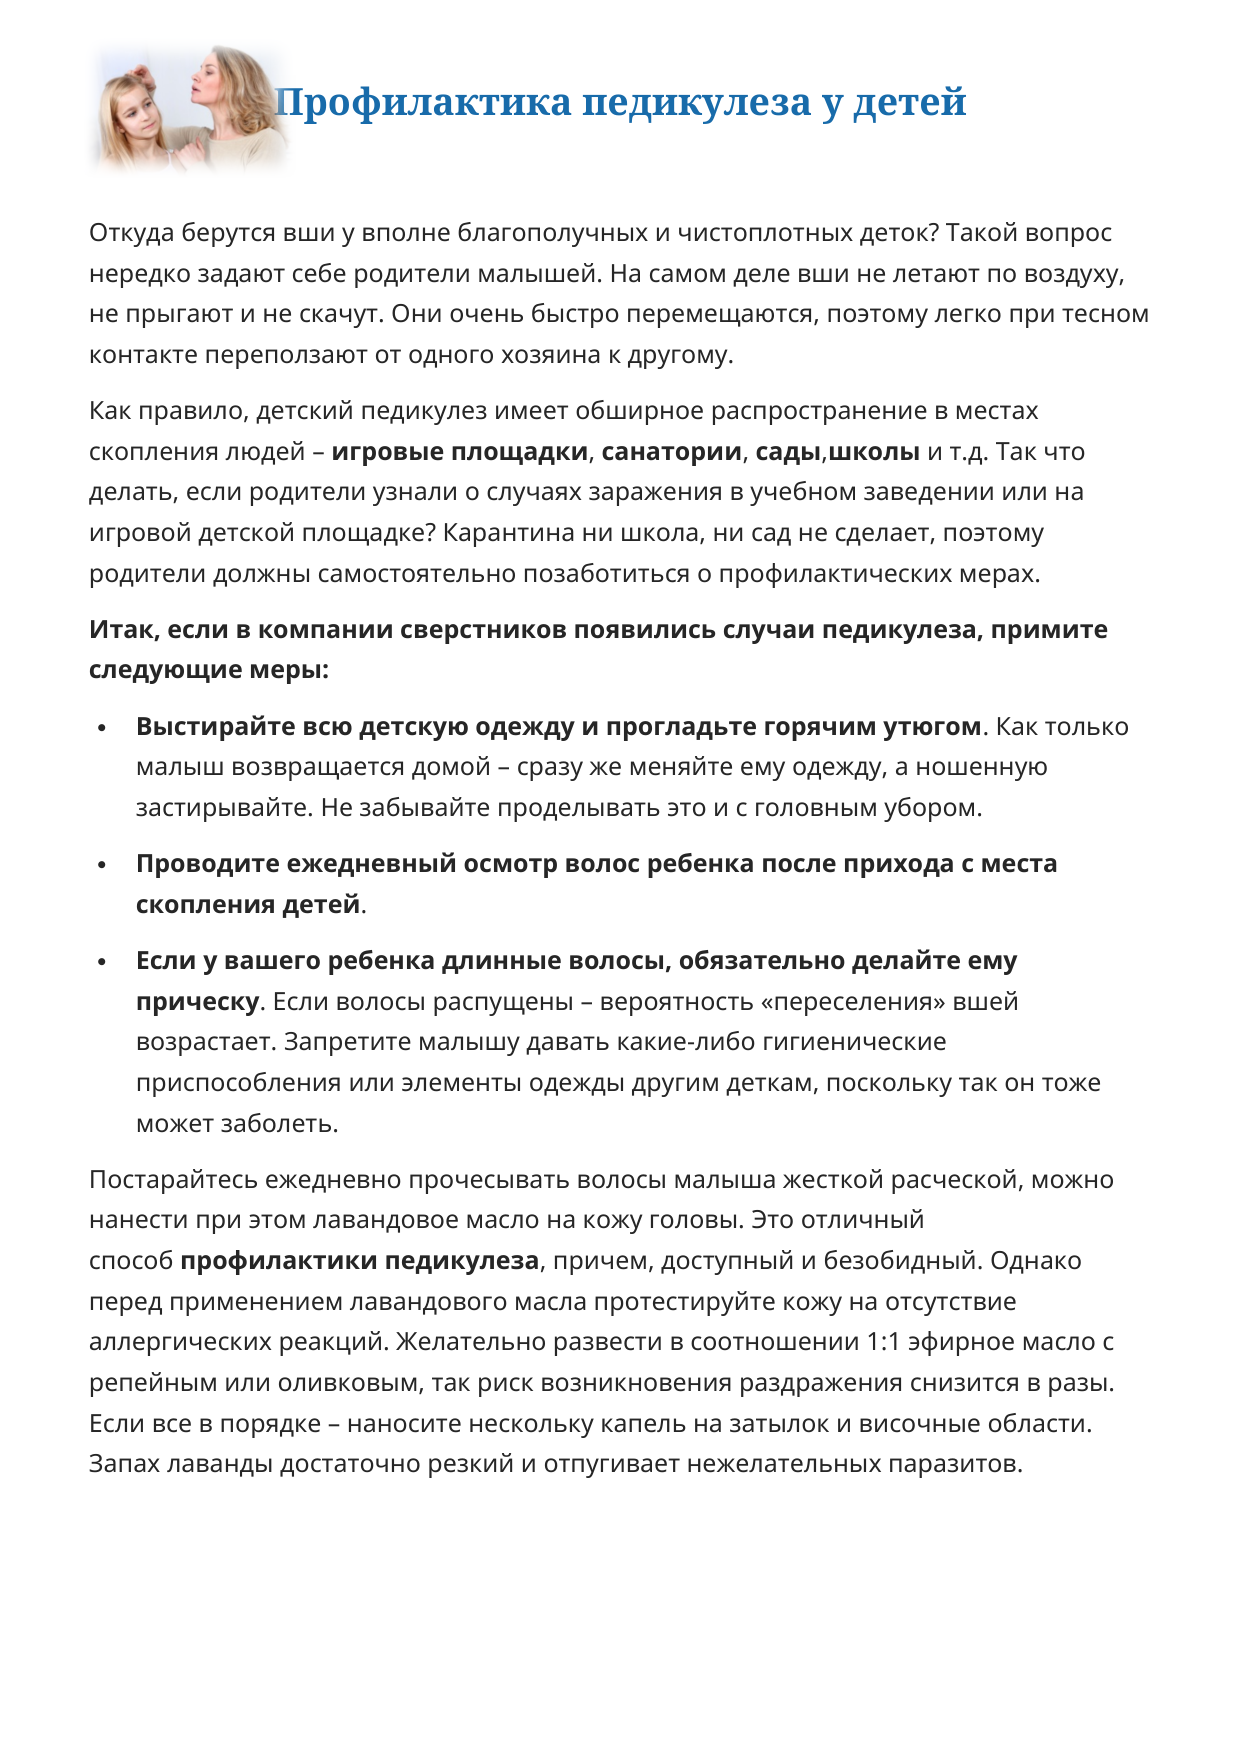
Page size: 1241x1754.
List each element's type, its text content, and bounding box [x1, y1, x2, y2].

text Постарайтесь ежедневно прочесывать волосы малыша жесткой расческой, можно нанести при этом лавандовое масло на кожу головы. Это отличный способ профилактики педикулеза, причем, доступный и безобидный. Однако перед применением лавандового масла протестируйте кожу на отсутствие аллергических реакций. Желательно развести в соотношении 1:1 эфирное масло с репейным или оливковым, так риск возникновения раздражения снизится в разы. Если все в порядке – наносите нескольку капель на затылок и височные области. Запах лаванды достаточно резкий и отпугивает нежелательных паразитов. [89, 1155, 1152, 1480]
text Итак, если в компании сверстников появились случаи педикулеза, примите следующие меры: [89, 605, 1152, 686]
text Откуда берутся вши у вполне благополучных и чистоплотных деток? Такой вопрос нередко задают себе родители малышей. На самом деле вши не летают по воздуху, не прыгают и не скачут. Они очень быстро перемещаются, поэтому легко при тесном контакте переползают от одного хозяина к другому. [89, 208, 1152, 371]
text Как правило, детский педикулез имеет обширное распространение в местах скопления людей – игровые площадки, санатории, сады,школы и т.д. Так что делать, если родители узнали о случаях заражения в учебном заведении или на игровой детской площадке? Карантина ни школа, ни сад не сделает, поэтому родители должны самостоятельно позаботиться о профилактических мерах. [89, 386, 1152, 589]
picture [111, 65, 268, 149]
list Проводите ежедневный осмотр волос ребенка после прихода с места скопления детей. [98, 839, 1152, 921]
picture [274, 88, 281, 115]
list Если у вашего ребенка длинные волосы, обязательно делайте ему прическу. Если волосы распущены – вероятность «переселения» вшей возрастает. Запретите малышу давать какие-либо гигиенические приспособления или элементы одежды другим деткам, поскольку так он тоже может заболеть. [98, 936, 1152, 1139]
text Профилактика педикулеза у детей [293, 75, 1152, 126]
list Выстирайте всю детскую одежду и прогладьте горячим утюгом. Как только малыш возвращается домой – сразу же меняйте ему одежду, а ношенную застирывайте. Не забывайте проделывать это и с головным убором. [98, 702, 1152, 824]
